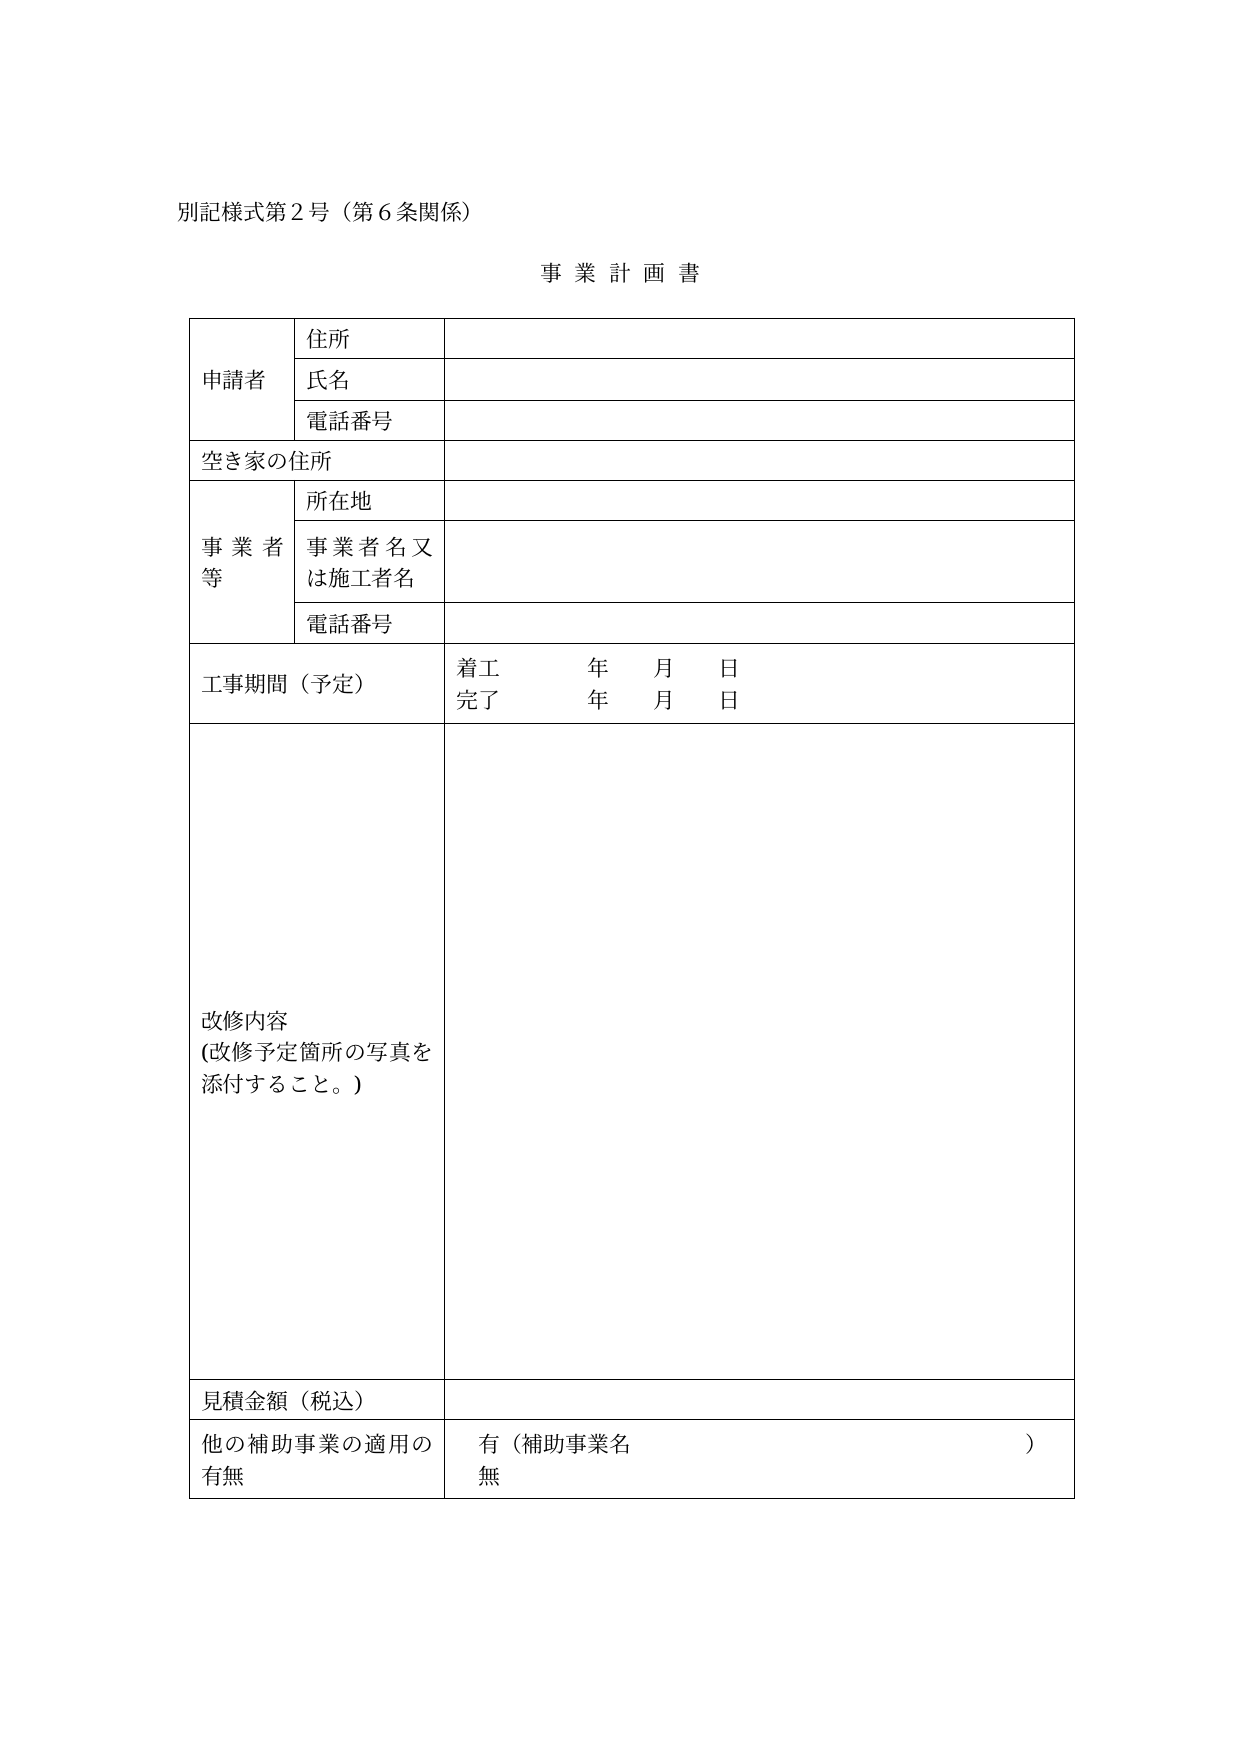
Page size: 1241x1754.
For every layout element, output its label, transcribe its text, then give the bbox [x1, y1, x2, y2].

text 別記様式第２号（第６条関係） [177, 195, 1063, 226]
table_header 申請者 [190, 319, 294, 440]
table_cell [445, 359, 1074, 399]
table_cell [445, 724, 1074, 1379]
table_cell 事業者名又は施工者名 [295, 521, 444, 602]
table_cell [445, 1380, 1074, 1419]
table_cell 着工 年 月 日 完了 年 月 日 [445, 644, 1074, 723]
table_header 住所 [295, 319, 444, 357]
table_cell [445, 521, 1074, 602]
table_cell 電話番号 [295, 603, 444, 642]
table_cell [445, 481, 1074, 520]
table_cell 見積金額（税込） [190, 1380, 444, 1419]
table_cell [445, 441, 1074, 480]
table_cell 氏名 [295, 359, 444, 399]
table_cell 有（補助事業名 ） 無 [445, 1420, 1074, 1498]
text 事業計画書 [177, 256, 1063, 288]
table_cell 事業者等 [190, 481, 294, 642]
table_cell 空き家の住所 [190, 441, 444, 480]
table_cell [445, 603, 1074, 642]
table_cell 他の補助事業の適用の有無 [190, 1420, 444, 1498]
table_cell 電話番号 [295, 401, 444, 440]
table_cell 工事期間（予定） [190, 644, 444, 723]
table_cell 所在地 [295, 481, 444, 520]
table_cell 改修内容 (改修予定箇所の写真を添付すること。) [190, 724, 444, 1379]
table_cell [445, 401, 1074, 440]
table_header [445, 319, 1074, 357]
